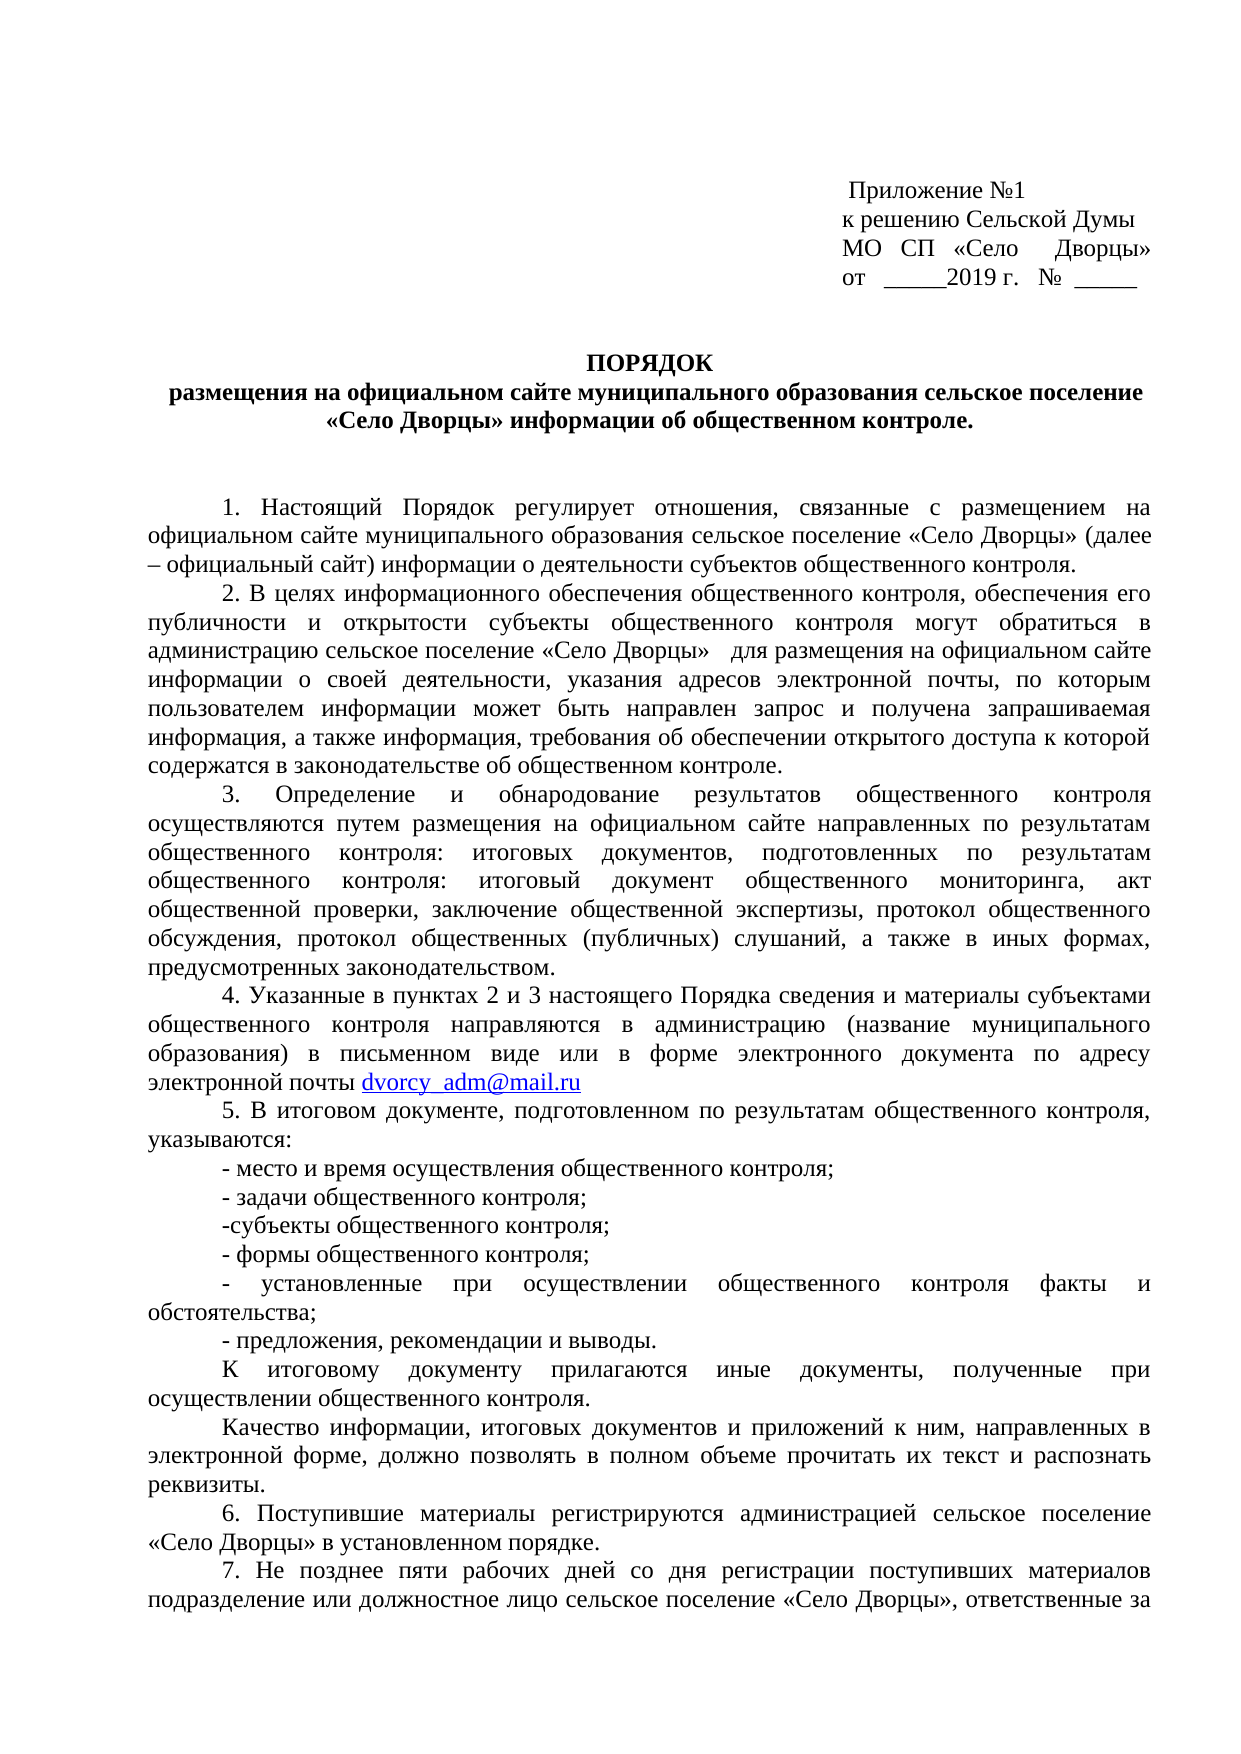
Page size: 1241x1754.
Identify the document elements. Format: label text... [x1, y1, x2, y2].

text 2. В целях информационного обеспечения общественного контроля, обеспечения его публичности и открытости субъекты общественного контроля могут обратиться в администрацию сельское поселение «Село Дворцы» для размещения на официальном сайте информации о своей деятельности, указания адресов электронной почты, по которым пользователем информации может быть направлен запрос и получена запрашиваемая информация, а также информация, требования об обеспечении открытого доступа к которой содержатся в законодательстве об общественном контроле. [148, 578, 1152, 779]
text - установленные при осуществлении общественного контроля факты и обстоятельства; [148, 1268, 1152, 1326]
text -субъекты общественного контроля; [148, 1211, 1152, 1239]
text Качество информации, итоговых документов и приложений к ним, направленных в электронной форме, должно позволять в полном объеме прочитать их текст и распознать реквизиты. [148, 1412, 1152, 1498]
text к решению Сельской Думы [842, 204, 1152, 233]
text 6. Поступившие материалы регистрируются администрацией сельское поселение «Село Дворцы» в установленном порядке. [148, 1498, 1152, 1556]
text 5. В итоговом документе, подготовленном по результатам общественного контроля, указываются: [148, 1096, 1152, 1153]
text ПОРЯДОК [148, 348, 1152, 377]
text - формы общественного контроля; [148, 1239, 1152, 1268]
text 3. Определение и обнародование результатов общественного контроля осуществляются путем размещения на официальном сайте направленных по результатам общественного контроля: итоговых документов, подготовленных по результатам общественного контроля: итоговый документ общественного мониторинга, акт общественной проверки, заключение общественной экспертизы, протокол общественного обсуждения, протокол общественных (публичных) слушаний, а также в иных формах, предусмотренных законодательством. [148, 779, 1152, 981]
text - предложения, рекомендации и выводы. [148, 1326, 1152, 1354]
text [148, 1556, 1152, 1613]
text МО СП «Село Дворцы» от _____2019 г. № _____ [842, 233, 1152, 291]
text Приложение №1 [842, 176, 1152, 204]
text - задачи общественного контроля; [148, 1182, 1152, 1211]
text 1. Настоящий Порядок регулирует отношения, связанные с размещением на официальном сайте муниципального образования сельское поселение «Село Дворцы» (далее – официальный сайт) информации о деятельности субъектов общественного контроля. [148, 492, 1152, 578]
text размещения на официальном сайте муниципального образования сельское поселение «Село Дворцы» информации об общественном контроле. [148, 377, 1152, 434]
text К итоговому документу прилагаются иные документы, полученные при осуществлении общественного контроля. [148, 1354, 1152, 1412]
text 4. Указанные в пунктах 2 и 3 настоящего Порядка сведения и материалы субъектами общественного контроля направляются в администрацию (название муниципального образования) в письменном виде или в форме электронного документа по адресу электронной почты dvorcy_adm@mail.ru [148, 981, 1152, 1096]
text - место и время осуществления общественного контроля; [148, 1153, 1152, 1182]
